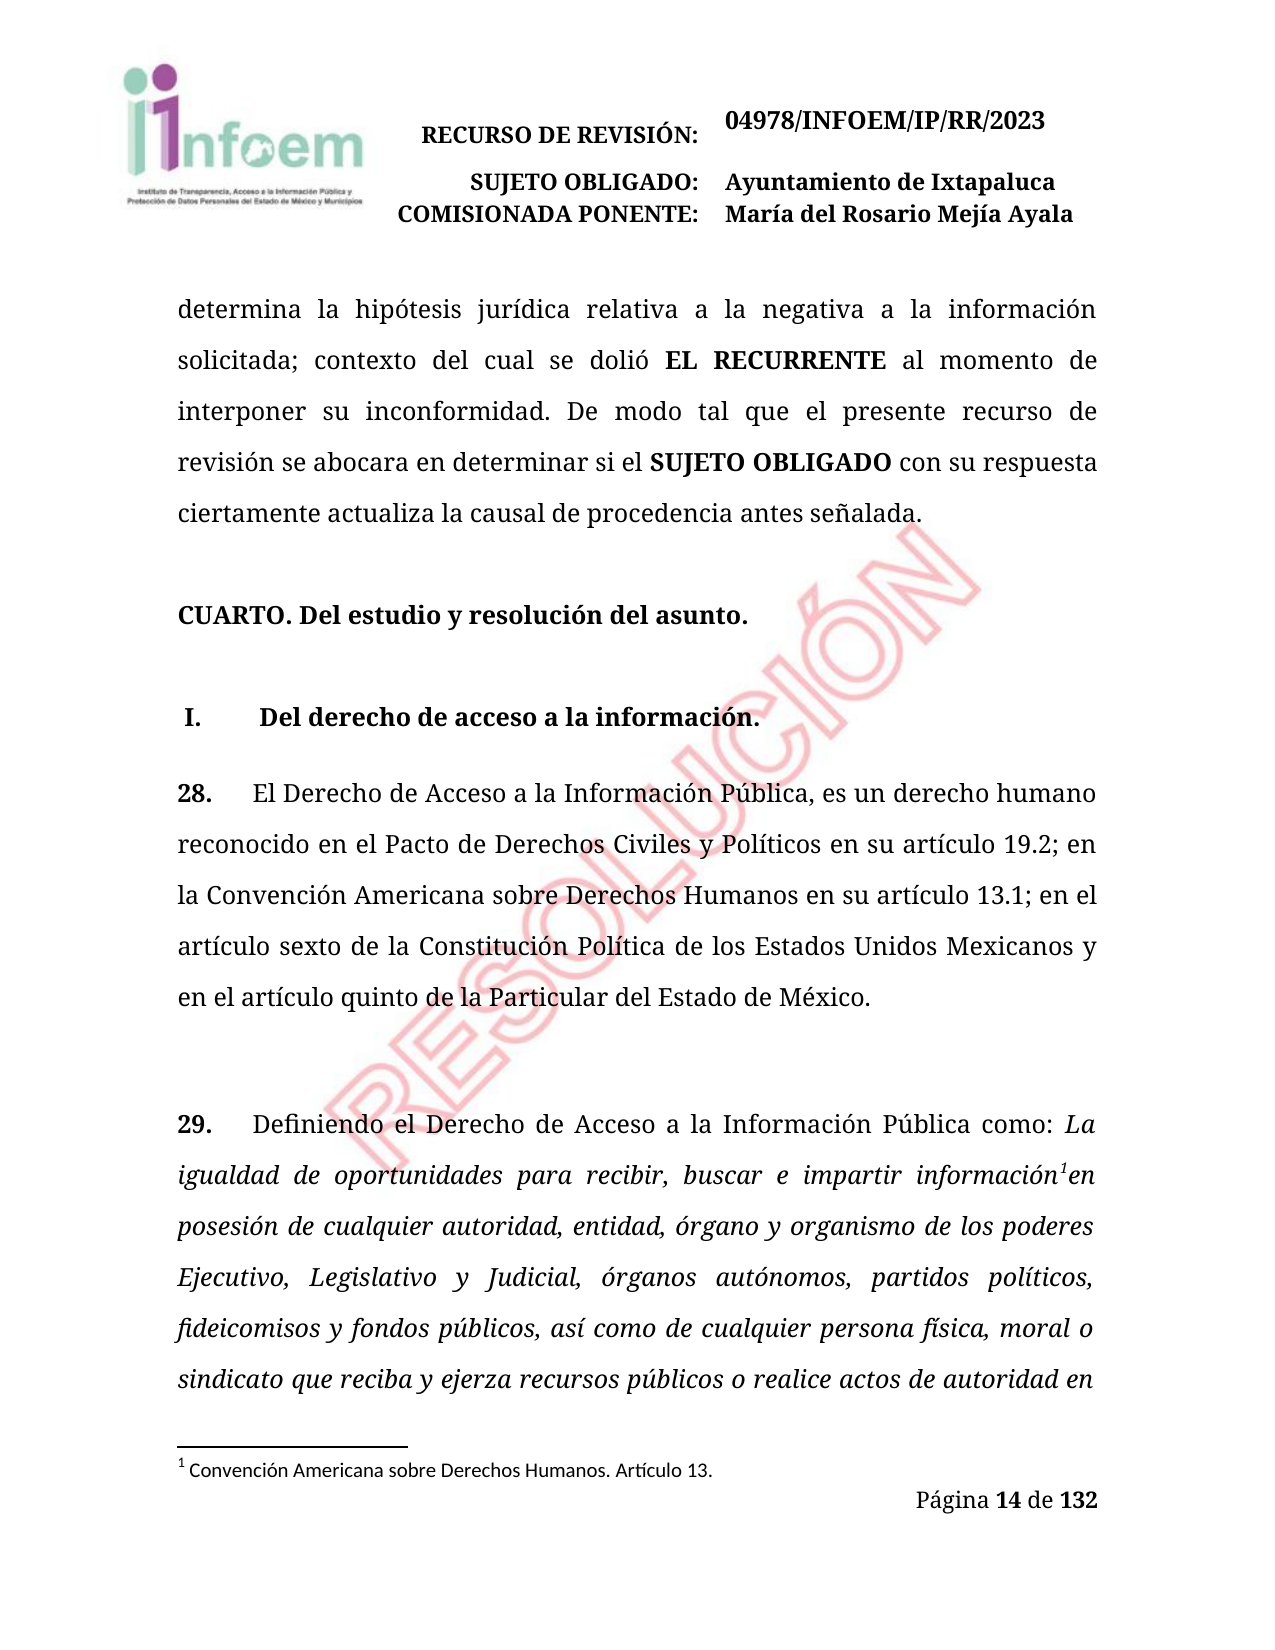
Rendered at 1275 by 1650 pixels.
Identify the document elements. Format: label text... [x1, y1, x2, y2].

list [177, 1107, 1098, 1396]
list El Derecho de Acceso a la Información Pública, es un derecho humano reconocido en el Pacto de Derechos Civiles y Políticos en su artículo 19.2; en la Convención Americana sobre Derechos Humanos en su artículo 13.1; en el artículo sexto de la Constitución Política de los Estados Unidos Mexicanos y en el artículo quinto de la Particular del Estado de México. [177, 776, 1098, 1014]
picture [5, 5, 1268, 1649]
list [177, 291, 1098, 529]
list Del derecho de acceso a la información. [184, 699, 1098, 734]
text CUARTO. Del estudio y resolución del asunto. [177, 597, 1098, 632]
